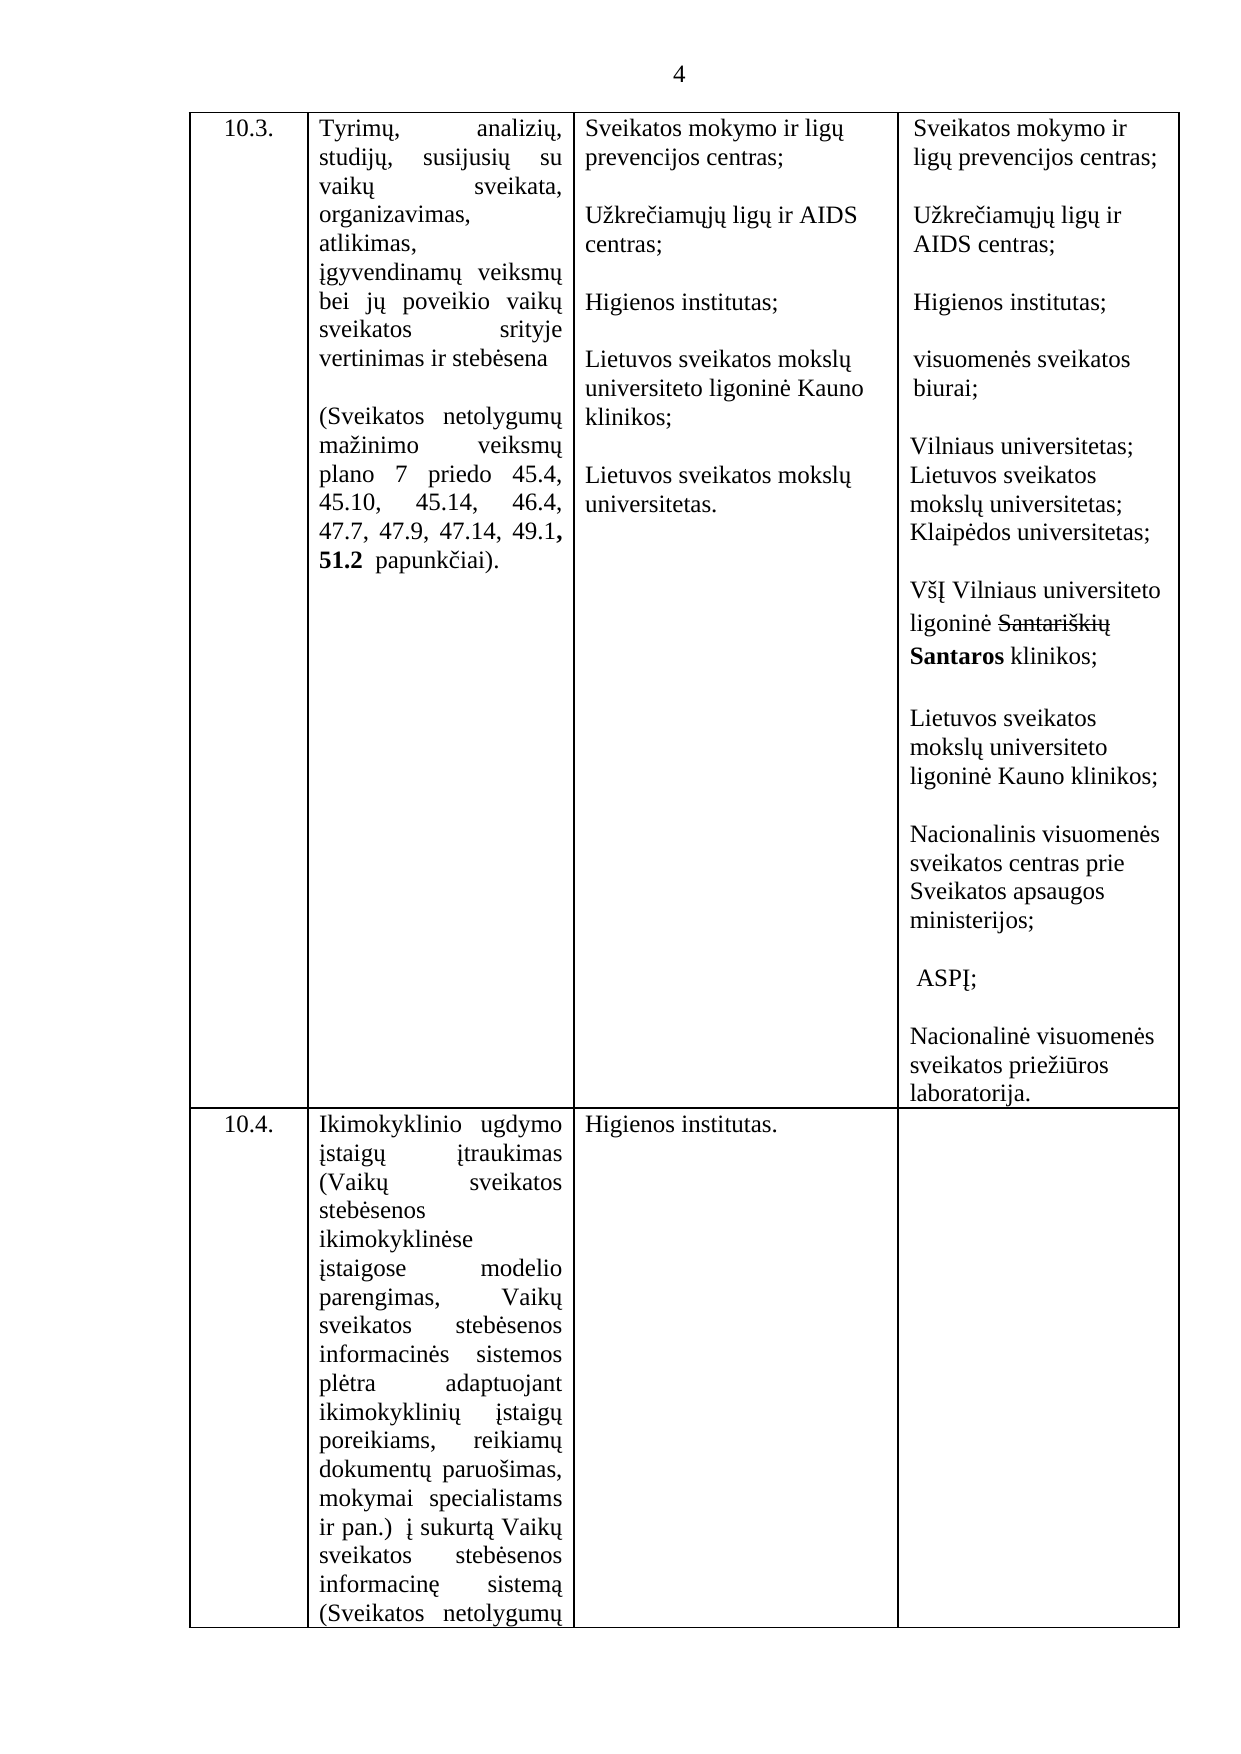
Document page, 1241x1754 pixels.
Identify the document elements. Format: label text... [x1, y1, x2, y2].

table_cell 10.4. [191, 1109, 307, 1627]
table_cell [309, 1109, 573, 1627]
table_cell Sveikatos mokymo ir ligų prevencijos centras; Užkrečiamųjų ligų ir AIDS centras; Higienos institutas; visuomenės sveikatos biurai; Vilniaus universitetas; Lietuvos sveikatos mokslų universitetas; Klaipėdos universitetas; VšĮ Vilniaus universiteto ligoninė Santariškių Santaros klinikos; Lietuvos sveikatos mokslų universiteto ligoninė Kauno klinikos; Nacionalinis visuomenės sveikatos centras prie Sveikatos apsaugos ministerijos; ASPĮ; Nacionalinė visuomenės sveikatos priežiūros laboratorija. [899, 113, 1178, 1107]
table_cell Sveikatos mokymo ir ligų prevencijos centras; Užkrečiamųjų ligų ir AIDS centras; Higienos institutas; Lietuvos sveikatos mokslų universiteto ligoninė Kauno klinikos; Lietuvos sveikatos mokslų universitetas. [575, 113, 897, 1107]
table_cell 10.3. [191, 113, 307, 1107]
table_cell Tyrimų, analizių, studijų, susijusių su vaikų sveikata, organizavimas, atlikimas, įgyvendinamų veiksmų bei jų poveikio vaikų sveikatos srityje vertinimas ir stebėsena (Sveikatos netolygumų mažinimo veiksmų plano 7 priedo 45.4, 45.10, 45.14, 46.4, 47.7, 47.9, 47.14, 49.1, 51.2 papunkčiai). [309, 113, 573, 1107]
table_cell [575, 1109, 897, 1627]
table_cell [899, 1109, 1178, 1627]
